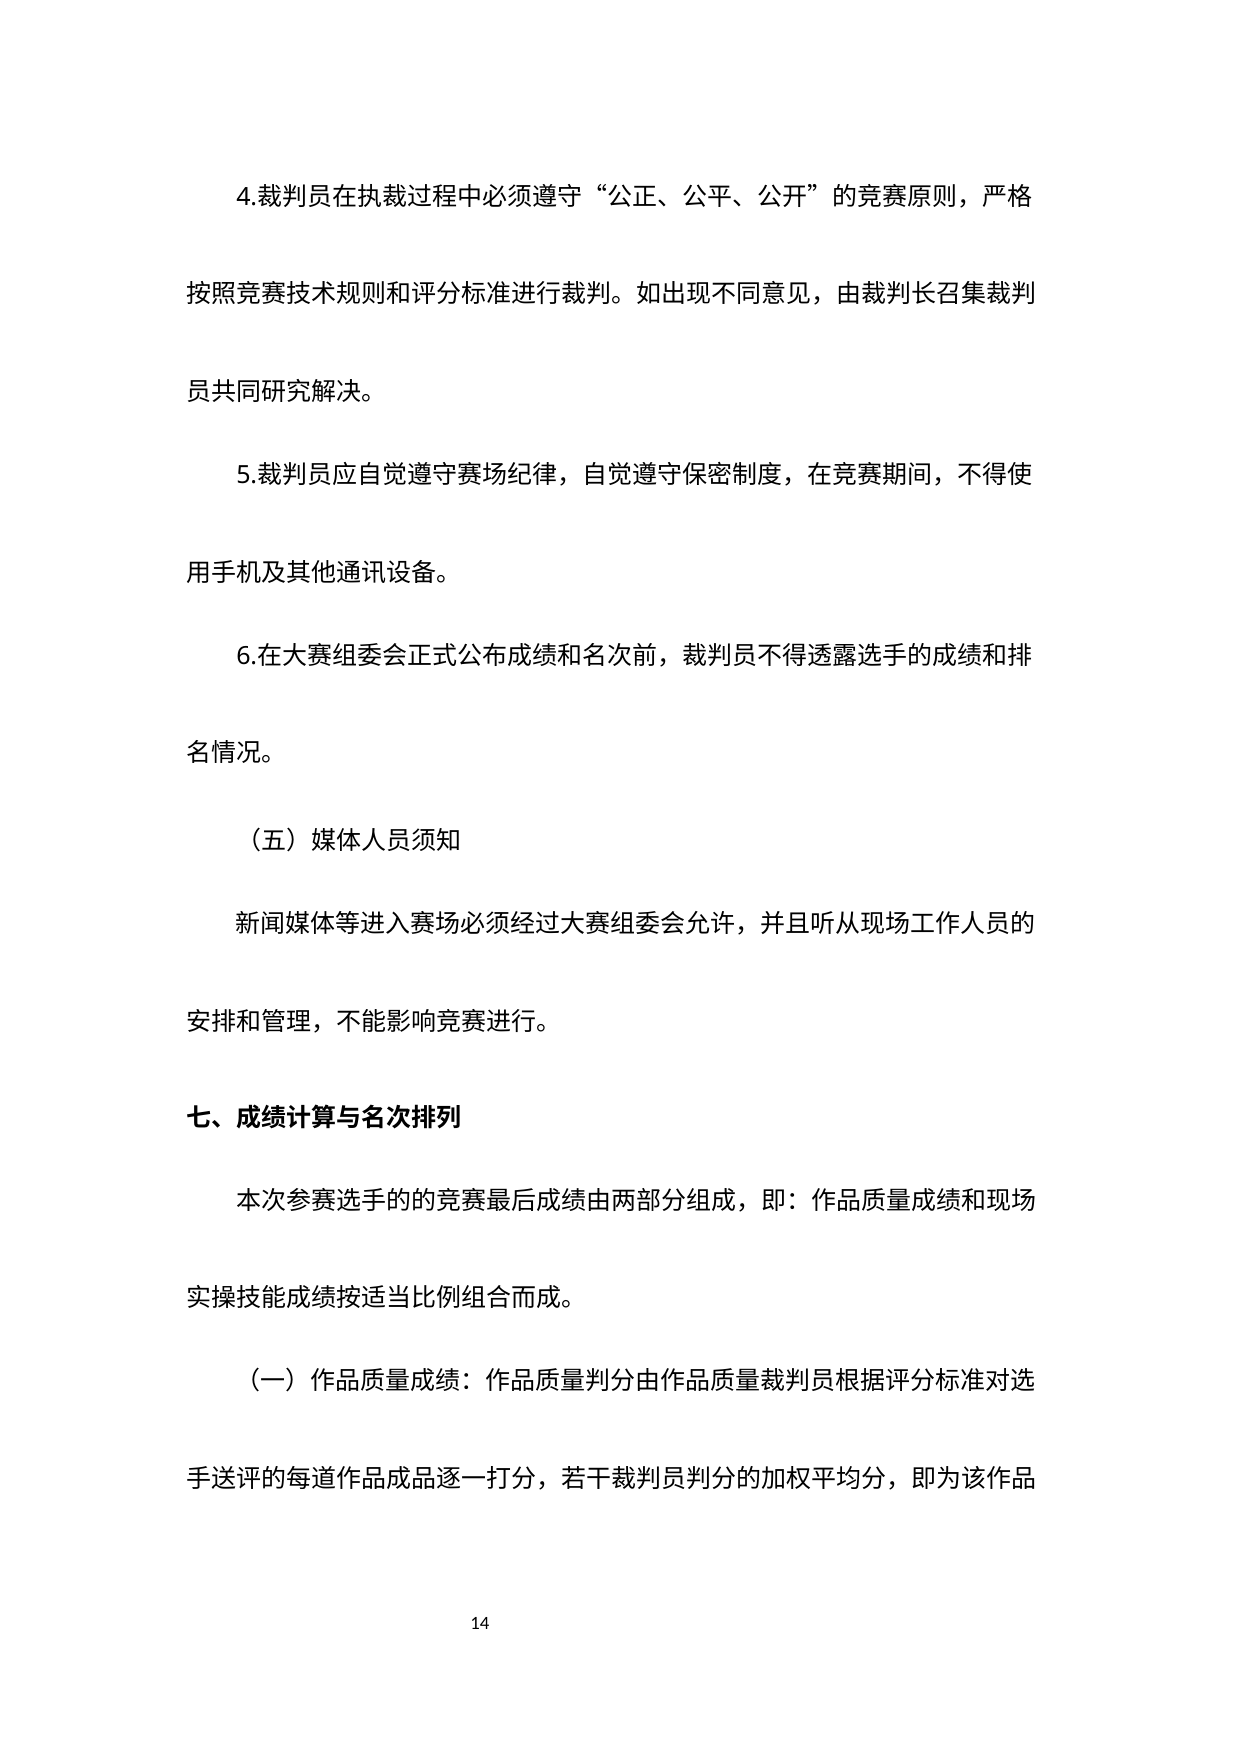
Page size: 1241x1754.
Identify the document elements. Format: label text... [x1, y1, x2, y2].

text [186, 1346, 1054, 1509]
text 新闻媒体等进入赛场必须经过大赛组委会允许，并且听从现场工作人员的安排和管理，不能影响竞赛进行。 [186, 889, 1054, 1052]
text 5.裁判员应自觉遵守赛场纪律，自觉遵守保密制度，在竞赛期间，不得使用手机及其他通讯设备。 [186, 440, 1054, 603]
text 6.在大赛组委会正式公布成绩和名次前，裁判员不得透露选手的成绩和排名情况。 [186, 621, 1054, 783]
text 七、成绩计算与名次排列 [186, 1083, 1054, 1148]
text （五）媒体人员须知 [186, 806, 1054, 871]
text 4.裁判员在执裁过程中必须遵守“公正、公平、公开”的竞赛原则，严格按照竞赛技术规则和评分标准进行裁判。如出现不同意见，由裁判长召集裁判员共同研究解决。 [186, 162, 1054, 422]
text 本次参赛选手的的竞赛最后成绩由两部分组成，即：作品质量成绩和现场实操技能成绩按适当比例组合而成。 [186, 1166, 1054, 1328]
